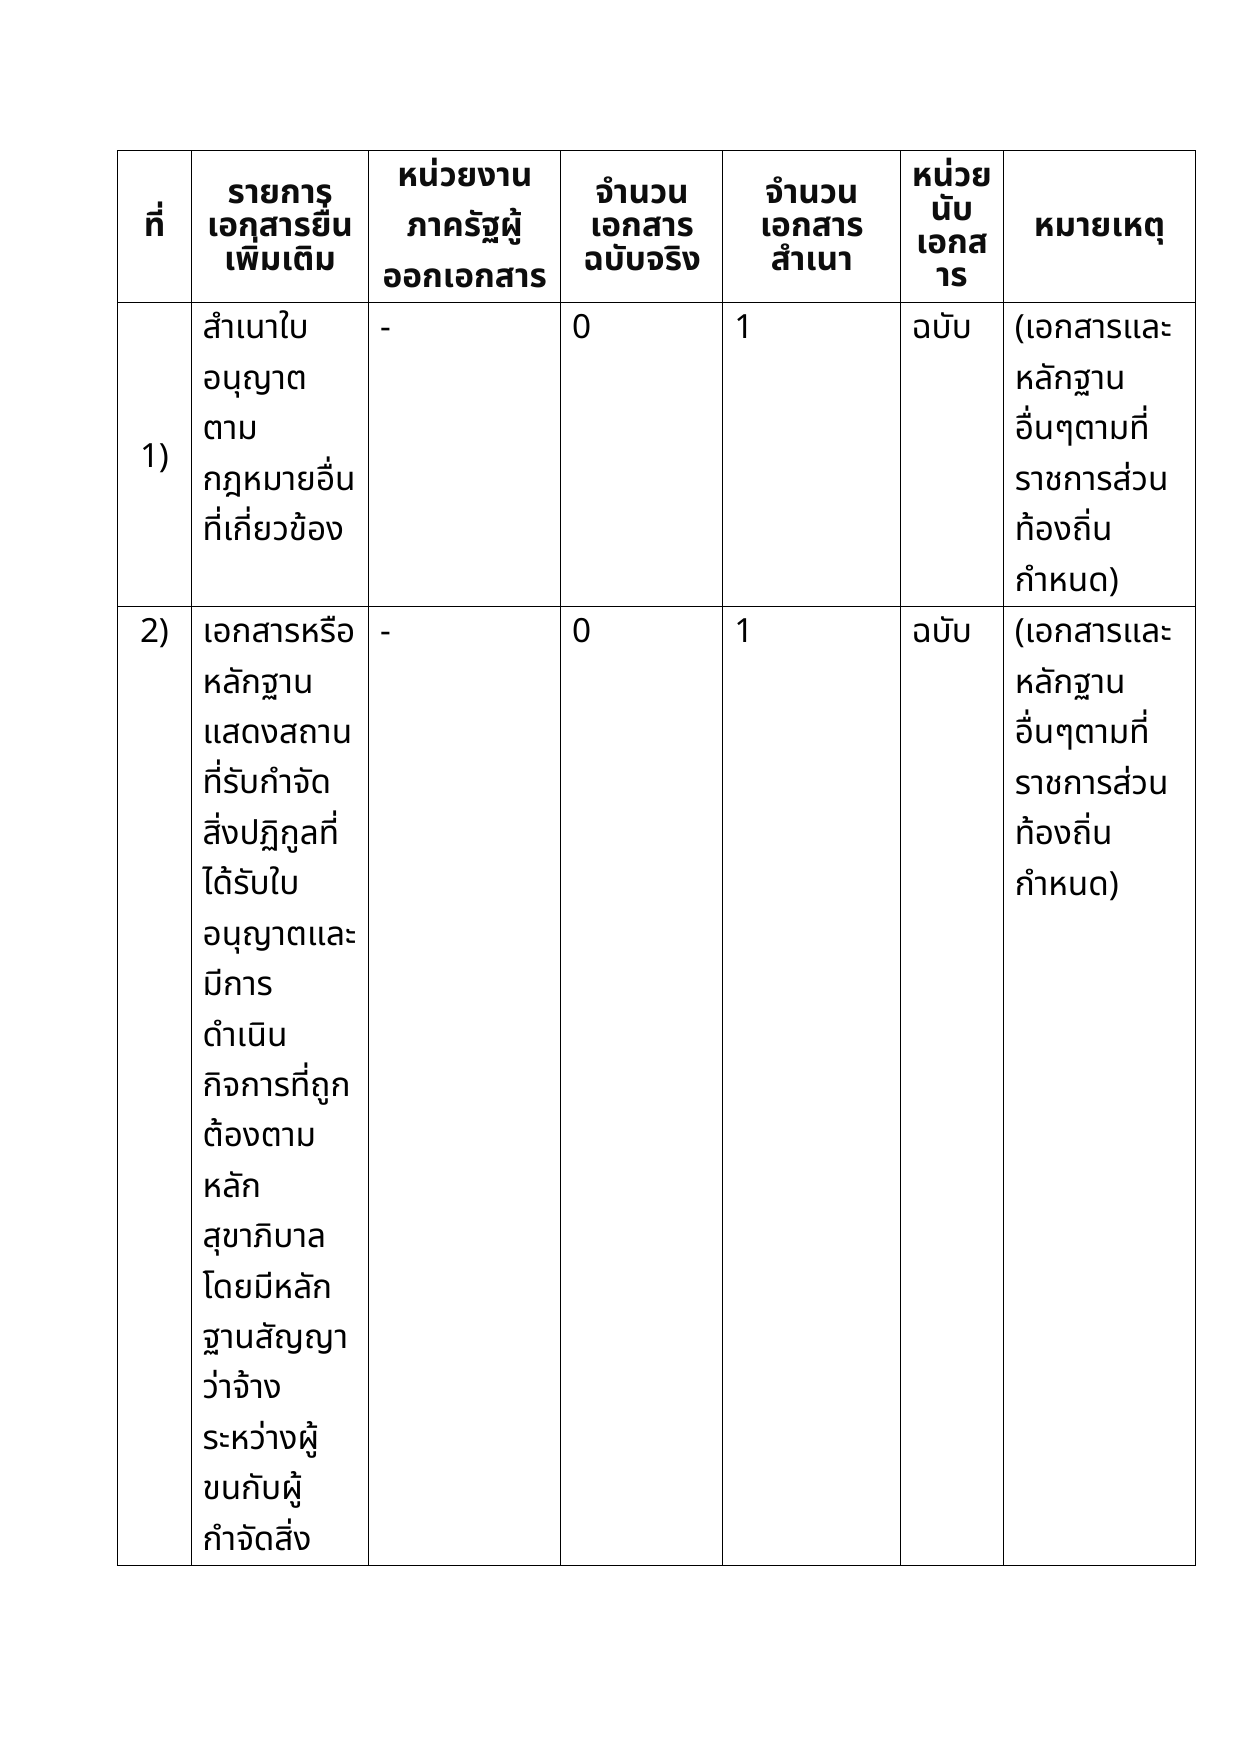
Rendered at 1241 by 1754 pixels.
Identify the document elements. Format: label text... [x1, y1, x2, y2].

table_header จำนวนเอกสาร สำเนา [723, 151, 900, 302]
table_cell - [369, 303, 560, 606]
table_cell 0 [561, 607, 722, 1565]
table_cell ฉบับ [901, 303, 1003, 606]
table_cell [1004, 607, 1195, 1565]
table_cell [192, 607, 368, 1565]
table_header หน่วยนับเอกสาร [901, 151, 1003, 302]
table_cell 1 [723, 303, 900, 606]
table_cell - [369, 607, 560, 1565]
table_header รายการเอกสารยื่นเพิ่มเติม [192, 151, 368, 302]
table_cell 0 [561, 303, 722, 606]
table_header ที่ [118, 151, 191, 302]
table_cell ฉบับ [901, 607, 1003, 1565]
table_cell 1 [723, 607, 900, 1565]
table_cell (เอกสารและหลักฐานอื่นๆตามที่ราชการส่วนท้องถิ่นกำหนด) [1004, 303, 1195, 606]
table_cell 2) [118, 607, 191, 1565]
table_header หน่วยงานภาครัฐผู้ออกเอกสาร [369, 151, 560, 302]
table_header หมายเหตุ [1004, 151, 1195, 302]
table_header จำนวนเอกสาร ฉบับจริง [561, 151, 722, 302]
table_cell สำเนาใบอนุญาตตามกฎหมายอื่นที่เกี่ยวข้อง [192, 303, 368, 606]
table_cell 1) [118, 303, 191, 606]
